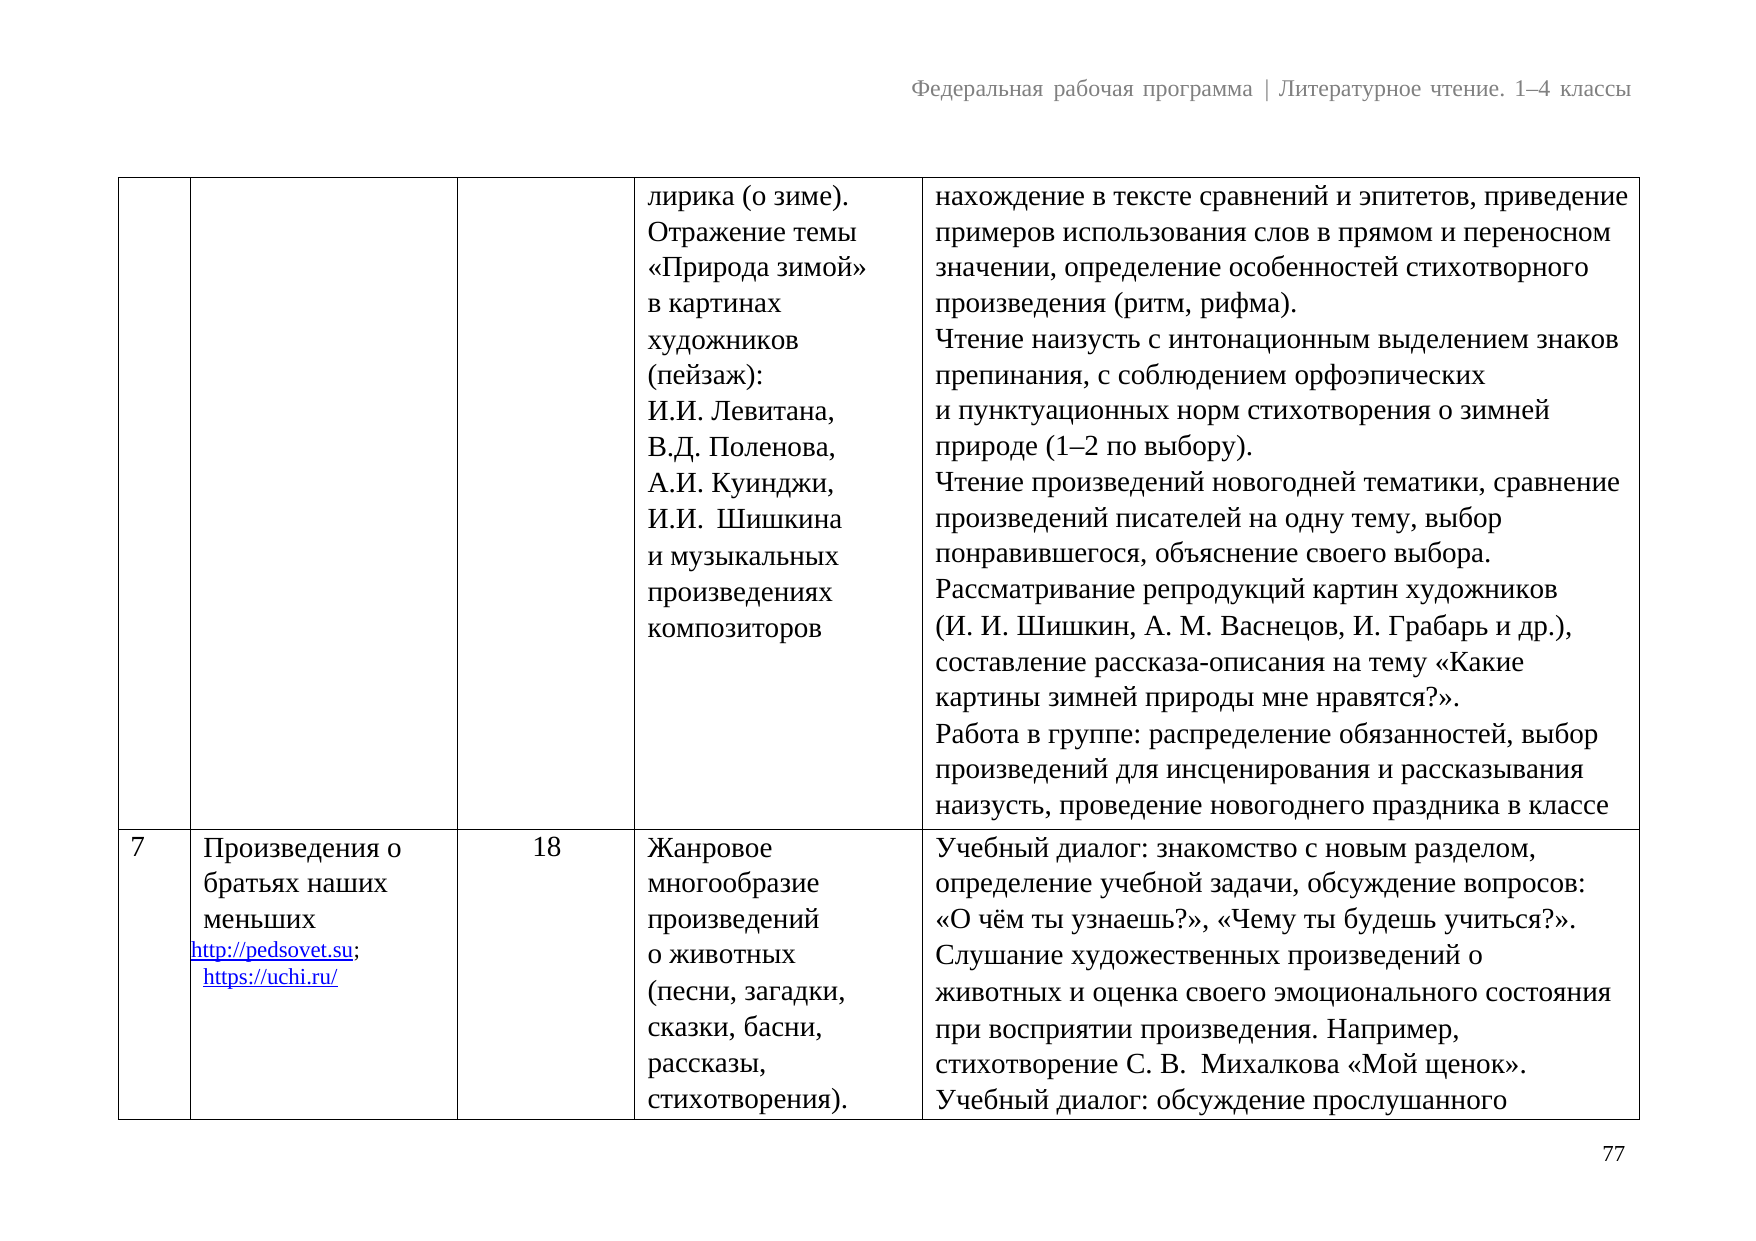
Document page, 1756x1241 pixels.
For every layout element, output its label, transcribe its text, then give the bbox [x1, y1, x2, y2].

table_cell 7 [119, 830, 190, 1119]
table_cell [191, 830, 457, 1119]
table_header нахождение в тексте сравнений и эпитетов, приведение примеров использования слов в прямом и переносном значении, определение особенностей стихотворного произведения (ритм, рифма). Чтение наизусть с интонационным выделением знаков препинания, с соблюдением орфоэпических и пунктуационных норм стихотворения о зимней природе (1–2 по выбору). Чтение произведений новогодней тематики, сравнение произведений писателей на одну тему, выбор понравившегося, объяснение своего выбора. Рассматривание репродукций картин художников (И. И. Шишкин, А. М. Васнецов, И. Грабарь и др.), составление рассказа-описания на тему «Какие картины зимней природы мне нравятся?». Работа в группе: распределение обязанностей, выбор произведений для инсценирования и рассказывания наизусть, проведение новогоднего праздника в классе [923, 178, 1639, 829]
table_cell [635, 830, 922, 1119]
table_header лирика (о зиме). Отражение темы «Природа зимой» в картинах художников (пейзаж): И.И. Левитана, В.Д. Поленова, А.И. Куинджи, И.И. Шишкина и музыкальных произведениях композиторов [635, 178, 922, 829]
table_header [191, 178, 457, 829]
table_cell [923, 830, 1639, 1119]
table_header [458, 178, 634, 829]
table_cell 18 [458, 830, 634, 1119]
table_header [119, 178, 190, 829]
